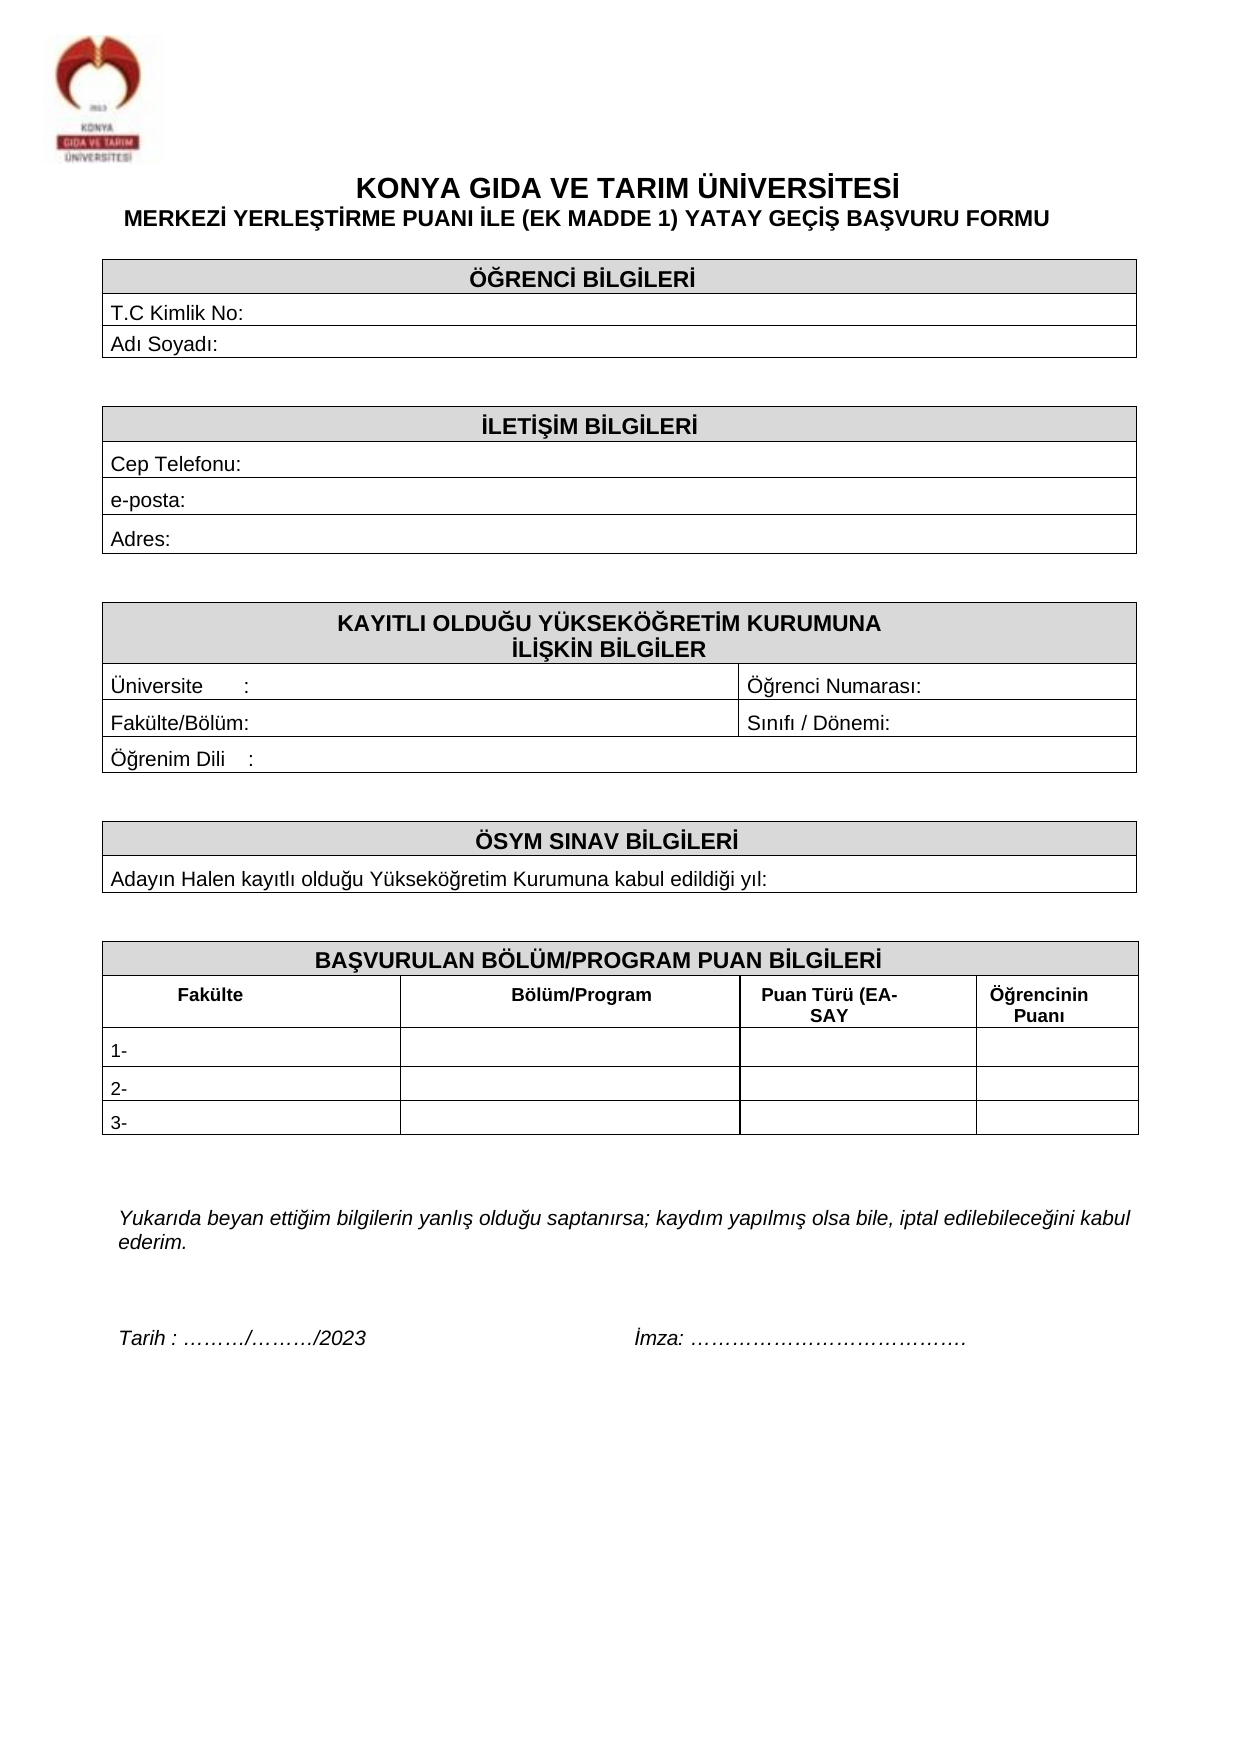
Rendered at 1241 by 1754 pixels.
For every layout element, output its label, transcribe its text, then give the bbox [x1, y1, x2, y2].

table_cell Fakülte [103, 976, 400, 1027]
table_cell Adayın Halen kayıtlı olduğu Yükseköğretim Kurumuna kabul edildiği yıl: [103, 856, 1136, 892]
table_header ÖSYM SINAV BİLGİLERİ [103, 822, 1136, 855]
table_cell [977, 1101, 1138, 1134]
table_cell e-posta: [103, 478, 1136, 513]
table_cell 1- [103, 1028, 400, 1066]
table_header KAYITLI OLDUĞU YÜKSEKÖĞRETİM KURUMUNA İLİŞKİN BİLGİLER [103, 603, 1136, 663]
table_cell 3- [103, 1101, 400, 1134]
table_cell Öğrenim Dili : [103, 737, 1136, 772]
text KONYA GIDA VE TARIM ÜNİVERSİTESİ [356, 172, 1151, 205]
table_cell Öğrenci Numarası: [739, 664, 1136, 699]
table_header İLETİŞİM BİLGİLERİ [103, 407, 1136, 441]
table_cell [401, 1028, 739, 1066]
table_cell 2- [103, 1067, 400, 1100]
table_cell [741, 1101, 976, 1134]
table_cell Puan Türü (EA-SAY [741, 976, 976, 1027]
table_header BAŞVURULAN BÖLÜM/PROGRAM PUAN BİLGİLERİ [103, 942, 1138, 975]
table_cell Adres: [103, 515, 1136, 553]
picture [43, 35, 166, 164]
table_cell T.C Kimlik No: [103, 294, 1136, 325]
table_cell Cep Telefonu: [103, 442, 1136, 477]
table_cell Bölüm/Program [401, 976, 739, 1027]
table_cell Üniversite : [103, 664, 738, 699]
table_header ÖĞRENCİ BİLGİLERİ [103, 260, 1136, 293]
table_cell Öğrencinin Puanı [977, 976, 1138, 1027]
table_cell Sınıfı / Dönemi: [739, 700, 1136, 736]
table_cell [741, 1028, 976, 1066]
table_cell Adı Soyadı: [103, 326, 1136, 357]
text Yukarıda beyan ettiğim bilgilerin yanlış olduğu saptanırsa; kaydım yapılmış olsa bile, iptal edilebileceğini kabul ederim. [118, 1206, 1151, 1254]
table_cell [401, 1067, 739, 1100]
table_cell [401, 1101, 739, 1134]
text Tarih : ………/………/2023 İmza: …………………………………. [118, 1326, 1151, 1350]
text MERKEZİ YERLEŞTİRME PUANI İLE (EK MADDE 1) YATAY GEÇİŞ BAŞVURU FORMU [123, 205, 1151, 231]
table_cell Fakülte/Bölüm: [103, 700, 738, 736]
table_cell [977, 1028, 1138, 1066]
table_cell [977, 1067, 1138, 1100]
table_cell [741, 1067, 976, 1100]
